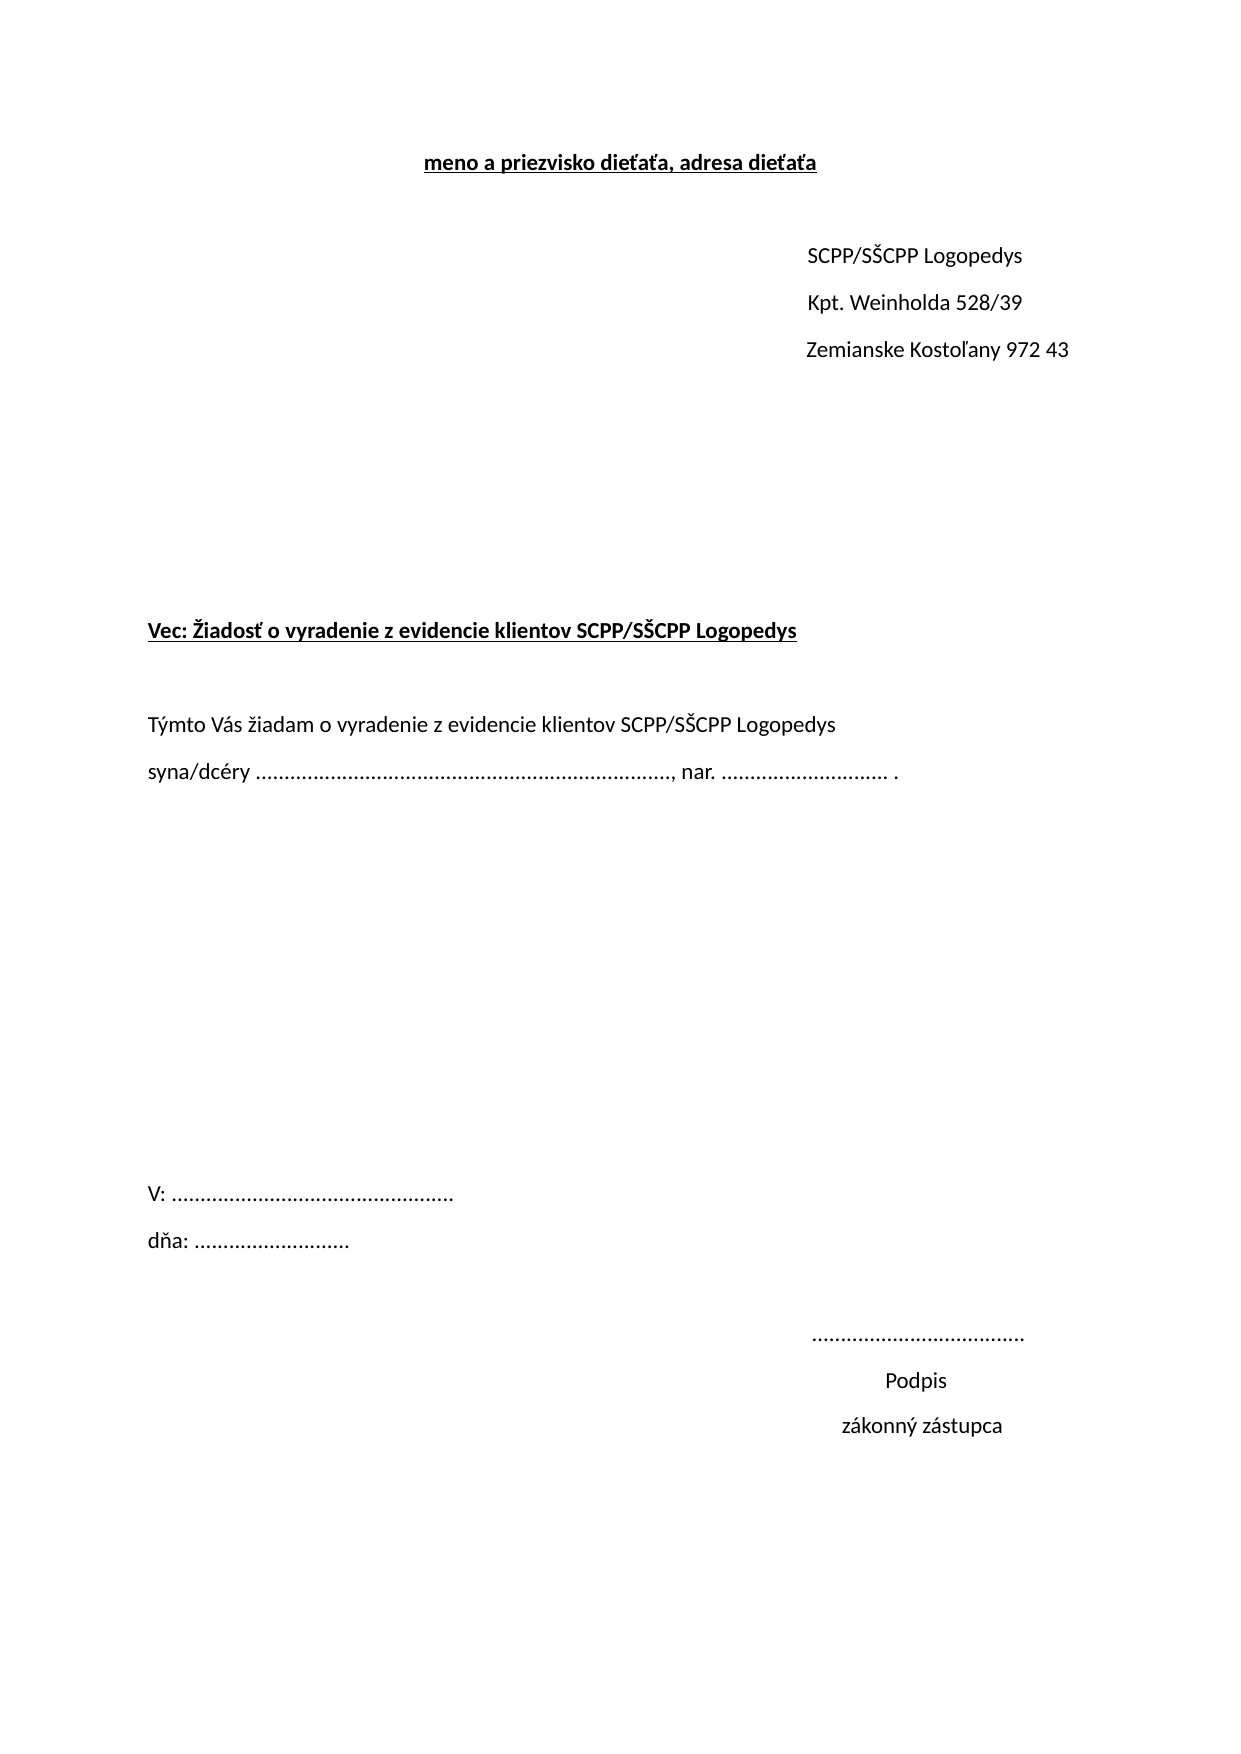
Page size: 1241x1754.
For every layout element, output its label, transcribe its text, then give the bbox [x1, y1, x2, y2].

text meno a priezvisko dieťaťa, adresa dieťaťa [148, 148, 1093, 176]
text ..................................... [148, 1319, 1093, 1347]
text Týmto Vás žiadam o vyradenie z evidencie klientov SCPP/SŠCPP Logopedys [148, 710, 1093, 738]
text zákonný zástupca [842, 1411, 1093, 1439]
text Podpis [811, 1366, 1093, 1394]
text SCPP/SŠCPP Logopedys [664, 241, 1093, 269]
text Zemianske Kostoľany 972 43 [738, 335, 1093, 363]
text dňa: ........................... [148, 1226, 1093, 1254]
text syna/dcéry ........................................................................, nar. ............................. . [148, 757, 1093, 785]
text V: ................................................. [148, 1179, 1093, 1207]
text Kpt. Weinholda 528/39 [664, 288, 1093, 316]
text Vec: Žiadosť o vyradenie z evidencie klientov SCPP/SŠCPP Logopedys [148, 616, 1093, 644]
